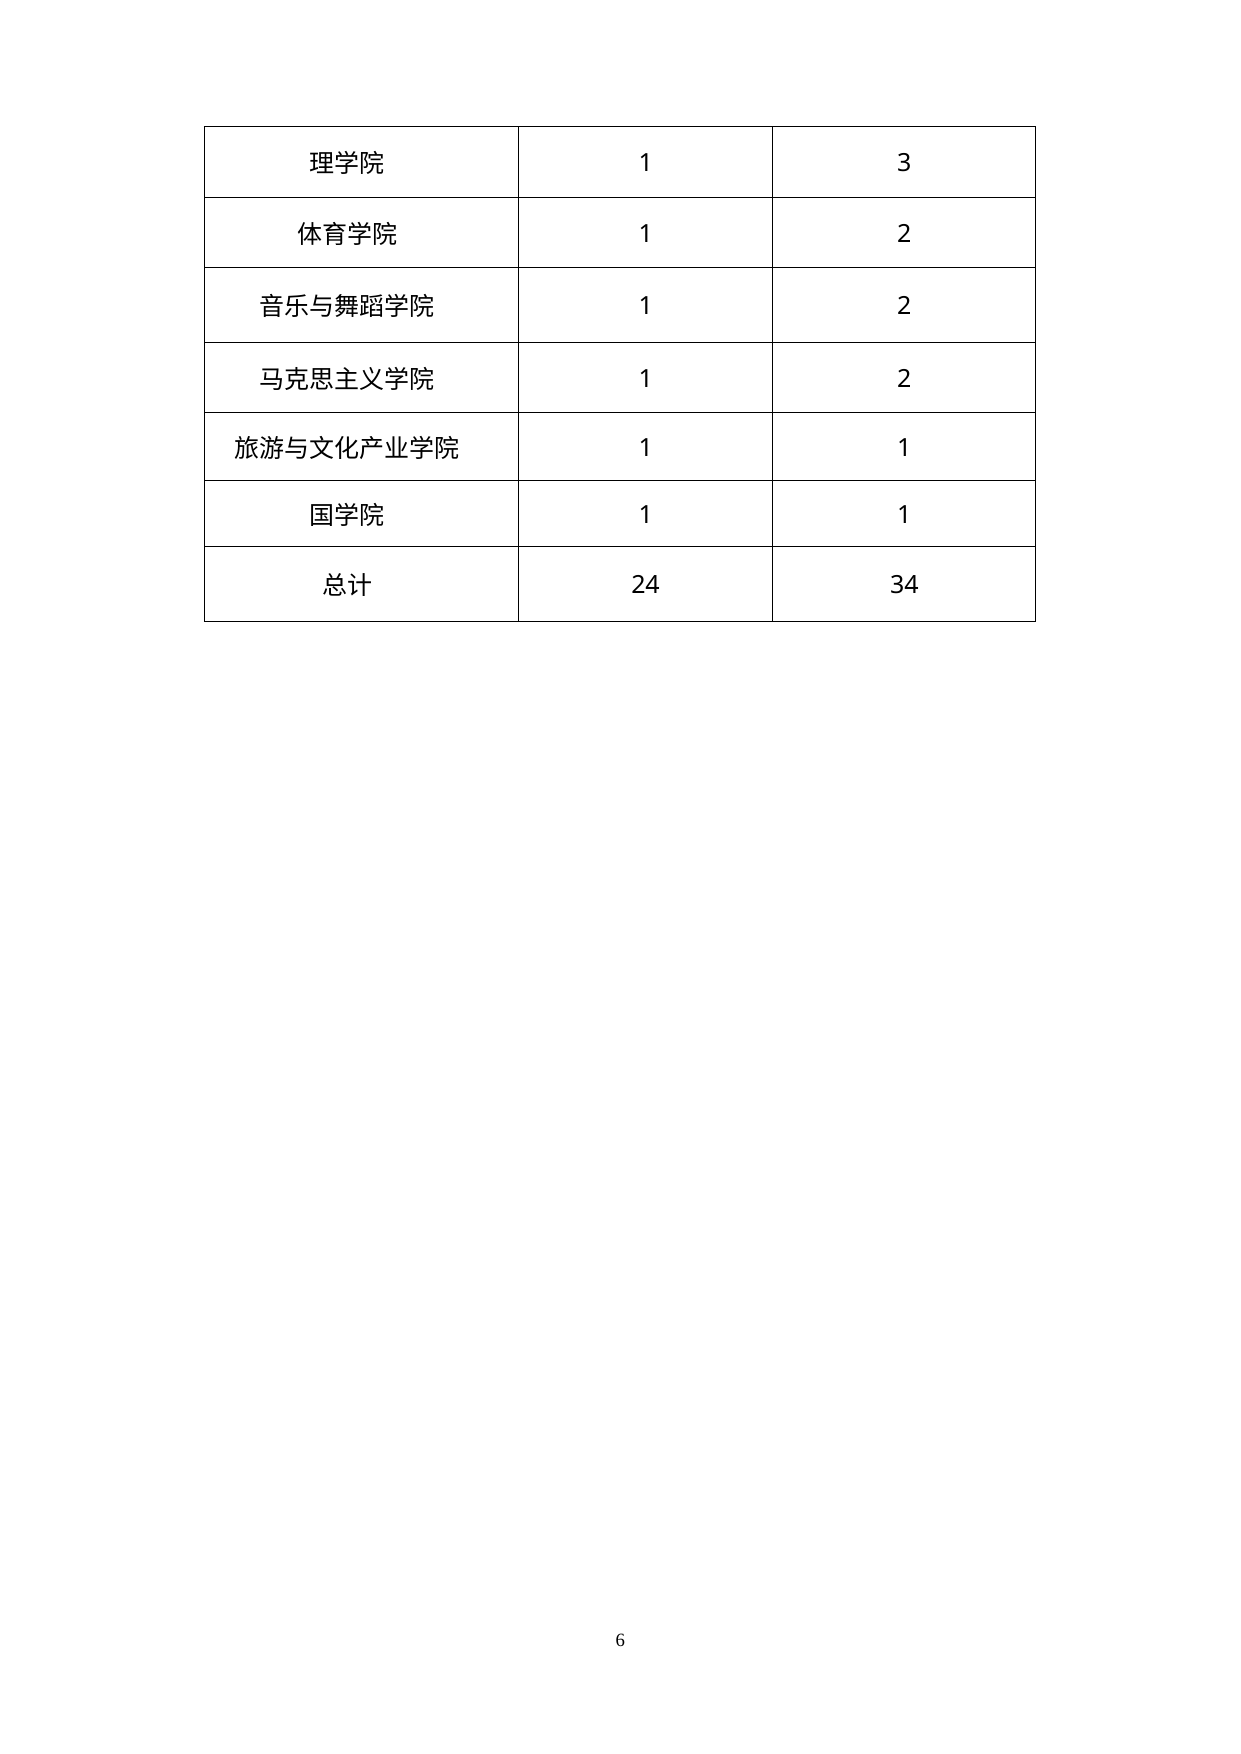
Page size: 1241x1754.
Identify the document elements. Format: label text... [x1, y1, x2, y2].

table_cell 音乐与舞蹈学院 [205, 268, 518, 342]
table_cell 1 [519, 481, 772, 546]
table_cell 1 [773, 413, 1035, 480]
table_cell 3 [773, 127, 1035, 197]
table_cell 1 [773, 481, 1035, 546]
table_cell 2 [773, 343, 1035, 412]
table_cell 1 [519, 127, 772, 197]
table_cell 2 [773, 198, 1035, 267]
table_cell 国学院 [205, 481, 518, 546]
table_cell 1 [519, 343, 772, 412]
table_cell 1 [519, 268, 772, 342]
table_cell 理学院 [205, 127, 518, 197]
table_cell 1 [519, 198, 772, 267]
table_cell 体育学院 [205, 198, 518, 267]
table_cell 2 [773, 268, 1035, 342]
table_cell 34 [773, 547, 1035, 621]
table_cell 1 [519, 413, 772, 480]
table_cell 旅游与文化产业学院 [205, 413, 518, 480]
table_cell 总计 [205, 547, 518, 621]
table_cell 24 [519, 547, 772, 621]
table_cell 马克思主义学院 [205, 343, 518, 412]
